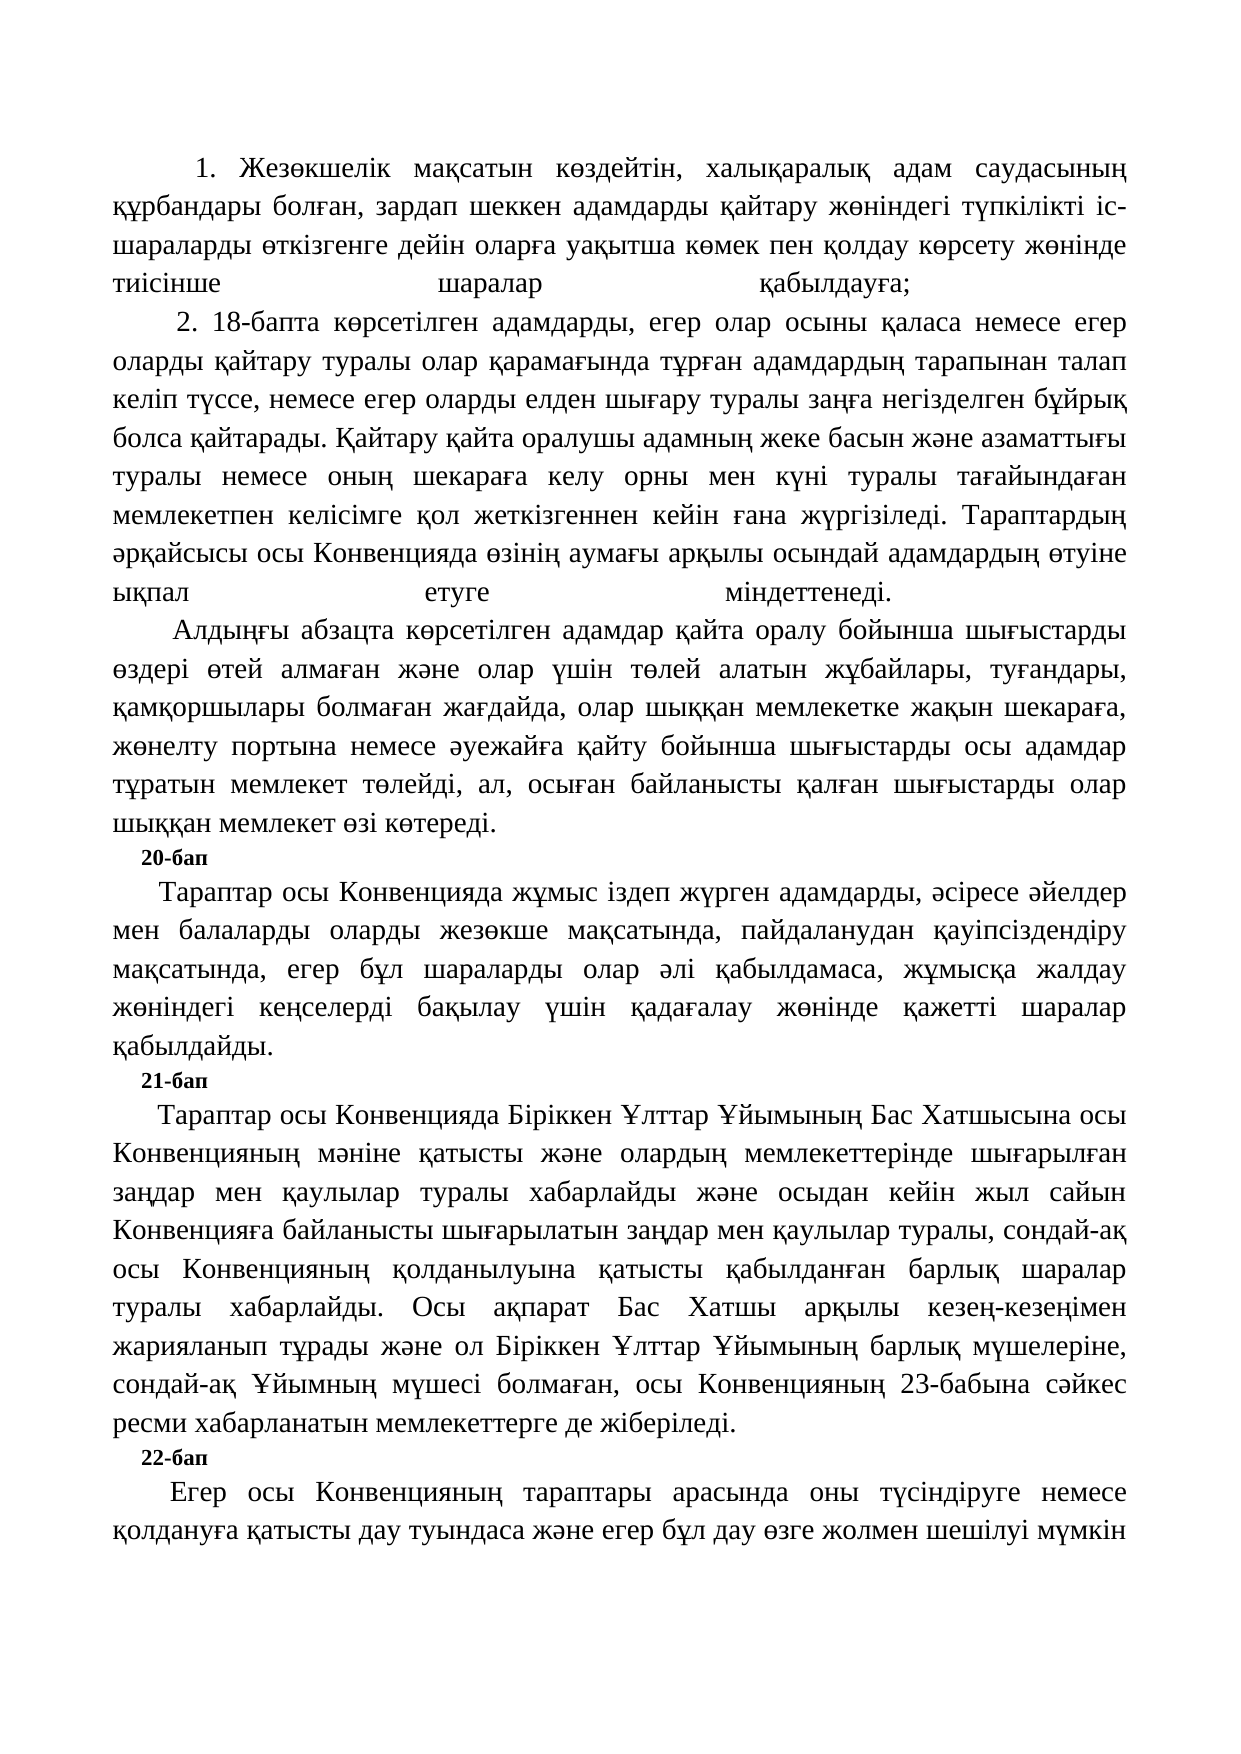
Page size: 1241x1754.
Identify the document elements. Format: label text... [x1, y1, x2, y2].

text 21-бап [112, 1067, 1128, 1093]
text Тараптар осы Конвенцияда Бiрiккен Ұлттар Ұйымының Бас Хатшысына осы Конвенцияның мәнiне қатысты және олардың мемлекеттерiнде шығарылған заңдар мен қаулылар туралы хабарлайды және осыдан кейiн жыл сайын Конвенцияға байланысты шығарылатын заңдар мен қаулылар туралы, сондай-ақ осы Конвенцияның қолданылуына қатысты қабылданған барлық шаралар туралы хабарлайды. Осы ақпарат Бас Хатшы арқылы кезең-кезеңiмен жарияланып тұрады және ол Бiрiккен Ұлттар Ұйымының барлық мүшелерiне, сондай-ақ Ұйымның мүшесi болмаған, осы Конвенцияның 23-бабына сәйкес ресми хабарланатын мемлекеттерге де жiберiледi. [112, 1097, 1128, 1439]
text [112, 150, 1128, 839]
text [112, 1474, 1128, 1546]
text Тараптар осы Конвенцияда жұмыс iздеп жүрген адамдарды, әсiресе әйелдер мен балаларды оларды жезөкше мақсатында, пайдаланудан қауiпсiздендiру мақсатында, егер бұл шараларды олар әлi қабылдамаса, жұмысқа жалдау жөнiндегі кеңселердi бақылау үшiн қадағалау жөнiнде қажеттi шаралар қабылдайды. [112, 874, 1128, 1062]
text 20-бап [112, 844, 1128, 870]
text 22-бап [112, 1444, 1128, 1470]
